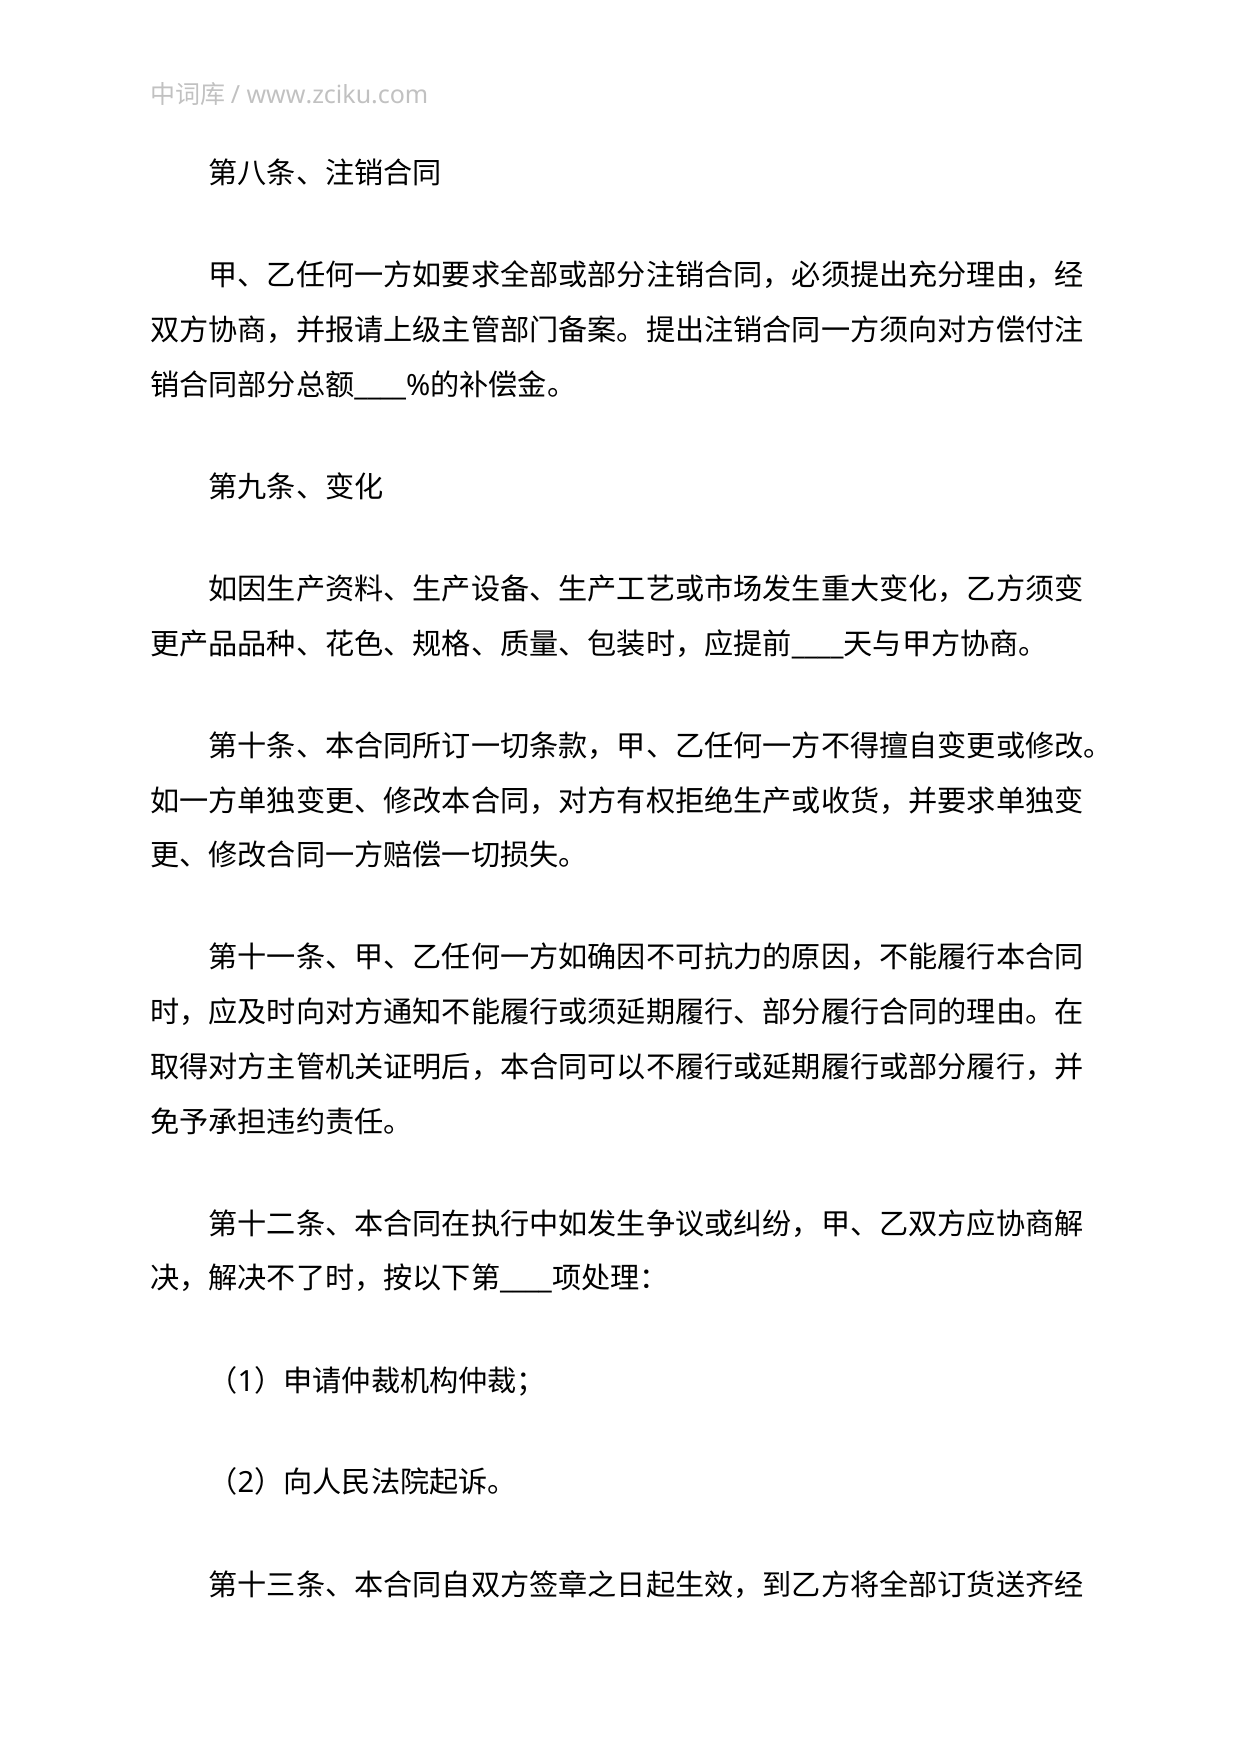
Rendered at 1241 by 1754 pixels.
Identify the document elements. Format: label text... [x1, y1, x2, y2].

text 第十二条、本合同在执行中如发生争议或纠纷，甲、乙双方应协商解决，解决不了时，按以下第____项处理： [150, 1200, 1090, 1297]
text 第九条、变化 [150, 463, 1090, 506]
text 第八条、注销合同 [150, 150, 1090, 192]
text 第十条、本合同所订一切条款，甲、乙任何一方不得擅自变更或修改。如一方单独变更、修改本合同，对方有权拒绝生产或收货，并要求单独变更、修改合同一方赔偿一切损失。 [150, 722, 1090, 874]
text 第十一条、甲、乙任何一方如确因不可抗力的原因，不能履行本合同时，应及时向对方通知不能履行或须延期履行、部分履行合同的理由。在取得对方主管机关证明后，本合同可以不履行或延期履行或部分履行，并免予承担违约责任。 [150, 934, 1090, 1141]
text （2）向人民法院起诉。 [150, 1459, 1090, 1501]
text 如因生产资料、生产设备、生产工艺或市场发生重大变化，乙方须变更产品品种、花色、规格、质量、包装时，应提前____天与甲方协商。 [150, 565, 1090, 663]
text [150, 1561, 1090, 1603]
text 甲、乙任何一方如要求全部或部分注销合同，必须提出充分理由，经双方协商，并报请上级主管部门备案。提出注销合同一方须向对方偿付注销合同部分总额____%的补偿金。 [150, 252, 1090, 404]
text （1）申请仲裁机构仲裁； [150, 1357, 1090, 1399]
